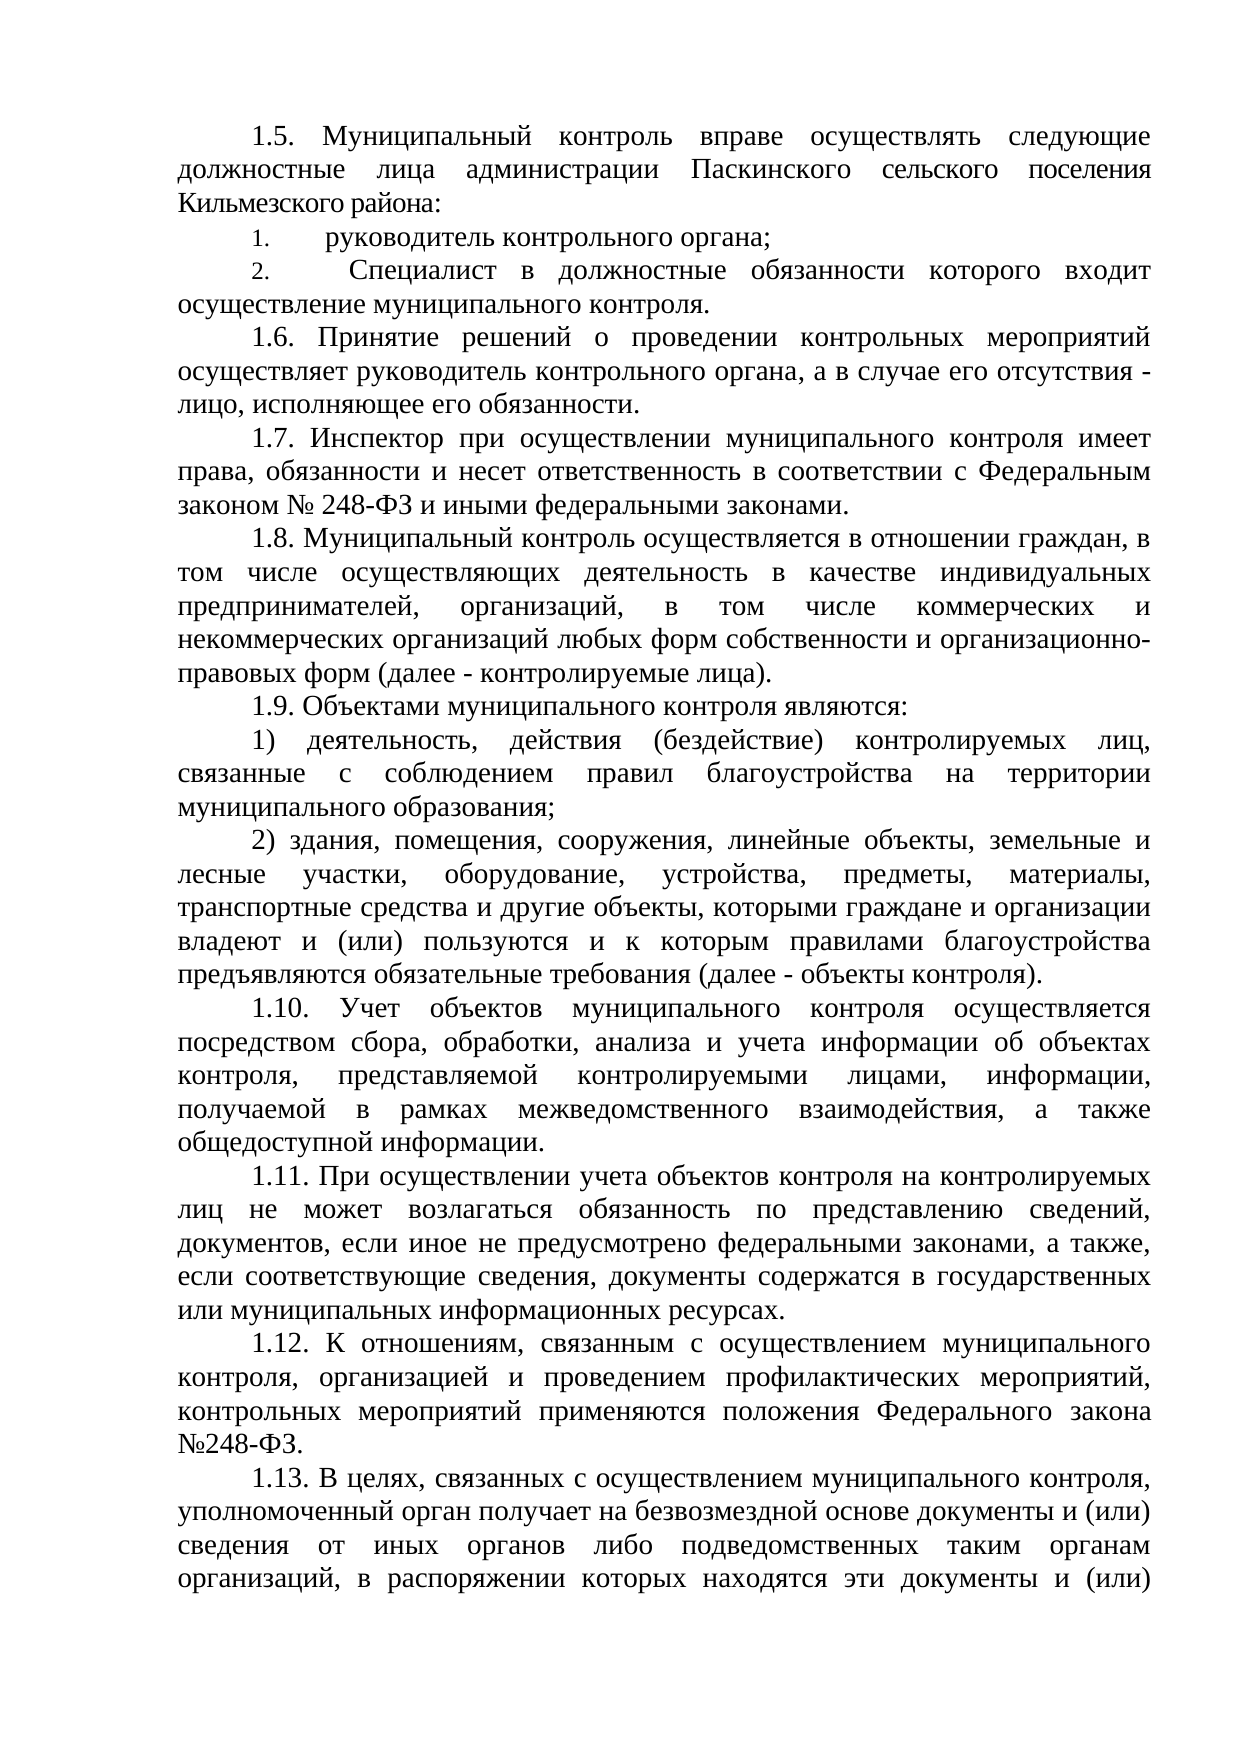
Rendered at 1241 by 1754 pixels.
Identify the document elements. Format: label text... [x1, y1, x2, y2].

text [177, 1460, 1152, 1594]
text 2) здания, помещения, сооружения, линейные объекты, земельные и лесные участки, оборудование, устройства, предметы, материалы, транспортные средства и другие объекты, которыми граждане и организации владеют и (или) пользуются и к которым правилами благоустройства предъявляются обязательные требования (далее - объекты контроля). [177, 822, 1152, 990]
text 1) деятельность, действия (бездействие) контролируемых лиц, связанные с соблюдением правил благоустройства на территории муниципального образования; [177, 722, 1152, 822]
text 1.6. Принятие решений о проведении контрольных мероприятий осуществляет руководитель контрольного органа, а в случае его отсутствия - лицо, исполняющее его обязанности. [177, 319, 1152, 420]
text 1.10. Учет объектов муниципального контроля осуществляется посредством сбора, обработки, анализа и учета информации об объектах контроля, представляемой контролируемыми лицами, информации, получаемой в рамках межведомственного взаимодействия, а также общедоступной информации. [177, 990, 1152, 1158]
text 1.7. Инспектор при осуществлении муниципального контроля имеет права, обязанности и несет ответственность в соответствии с Федеральным законом № 248-ФЗ и иными федеральными законами. [177, 420, 1152, 521]
text 1.12. К отношениям, связанным с осуществлением муниципального контроля, организацией и проведением профилактических мероприятий, контрольных мероприятий применяются положения Федерального закона №248-ФЗ. [177, 1326, 1152, 1460]
text 1.8. Муниципальный контроль осуществляется в отношении граждан, в том числе осуществляющих деятельность в качестве индивидуальных предпринимателей, организаций, в том числе коммерческих и некоммерческих организаций любых форм собственности и организационно-правовых форм (далее - контролируемые лица). [177, 521, 1152, 688]
text 1.9. Объектами муниципального контроля являются: [177, 688, 1152, 722]
list руководитель контрольного органа; [177, 219, 1152, 252]
text 1.11. При осуществлении учета объектов контроля на контролируемых лиц не может возлагаться обязанность по представлению сведений, документов, если иное не предусмотрено федеральными законами, а также, если соответствующие сведения, документы содержатся в государственных или муниципальных информационных ресурсах. [177, 1158, 1152, 1326]
text 1.5. Муниципальный контроль вправе осуществлять следующие должностные лица администрации Паскинского сельского поселения Кильмезского района: [177, 118, 1152, 219]
list Специалист в должностные обязанности которого входит осуществление муниципального контроля. [177, 252, 1152, 319]
